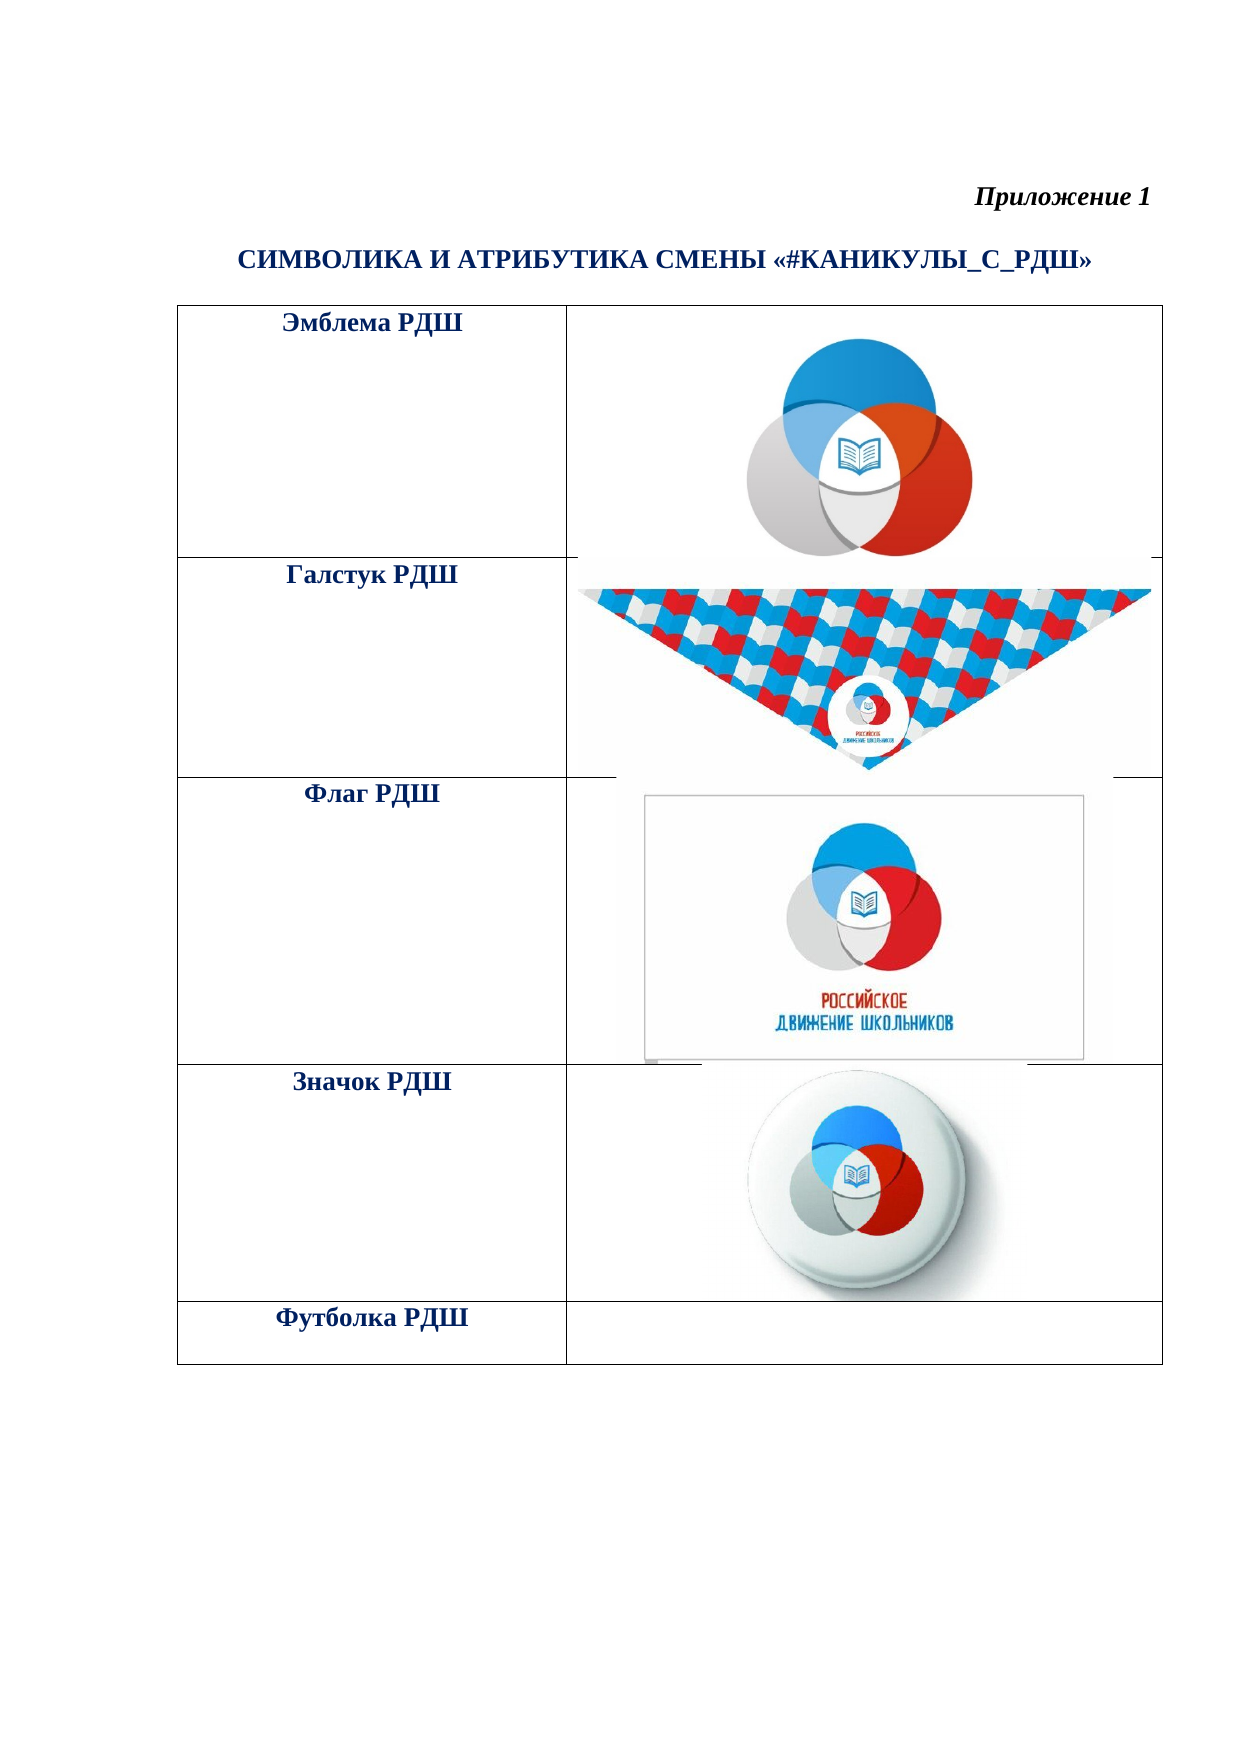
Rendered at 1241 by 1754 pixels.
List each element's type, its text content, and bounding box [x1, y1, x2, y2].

table_cell [1028, 1065, 1162, 1301]
table_cell [567, 1065, 701, 1301]
table_cell [1114, 778, 1162, 1063]
table_cell Футболка РДШ [178, 1302, 566, 1364]
table_cell [567, 558, 577, 777]
table_cell Значок РДШ [178, 1065, 566, 1301]
table_header Эмблема РДШ [178, 306, 566, 557]
table_header [567, 306, 1162, 557]
list СИМВОЛИКА И АТРИБУТИКА СМЕНЫ «#КАНИКУЛЫ_С_РДШ» [178, 243, 1152, 274]
table_cell Галстук РДШ [178, 558, 566, 777]
table_cell [567, 1302, 1162, 1364]
table_cell [567, 778, 616, 1063]
table_cell Флаг РДШ [178, 778, 566, 1063]
picture [577, 337, 1152, 1301]
list Приложение 1 [178, 180, 1152, 212]
table_cell [1152, 558, 1162, 777]
